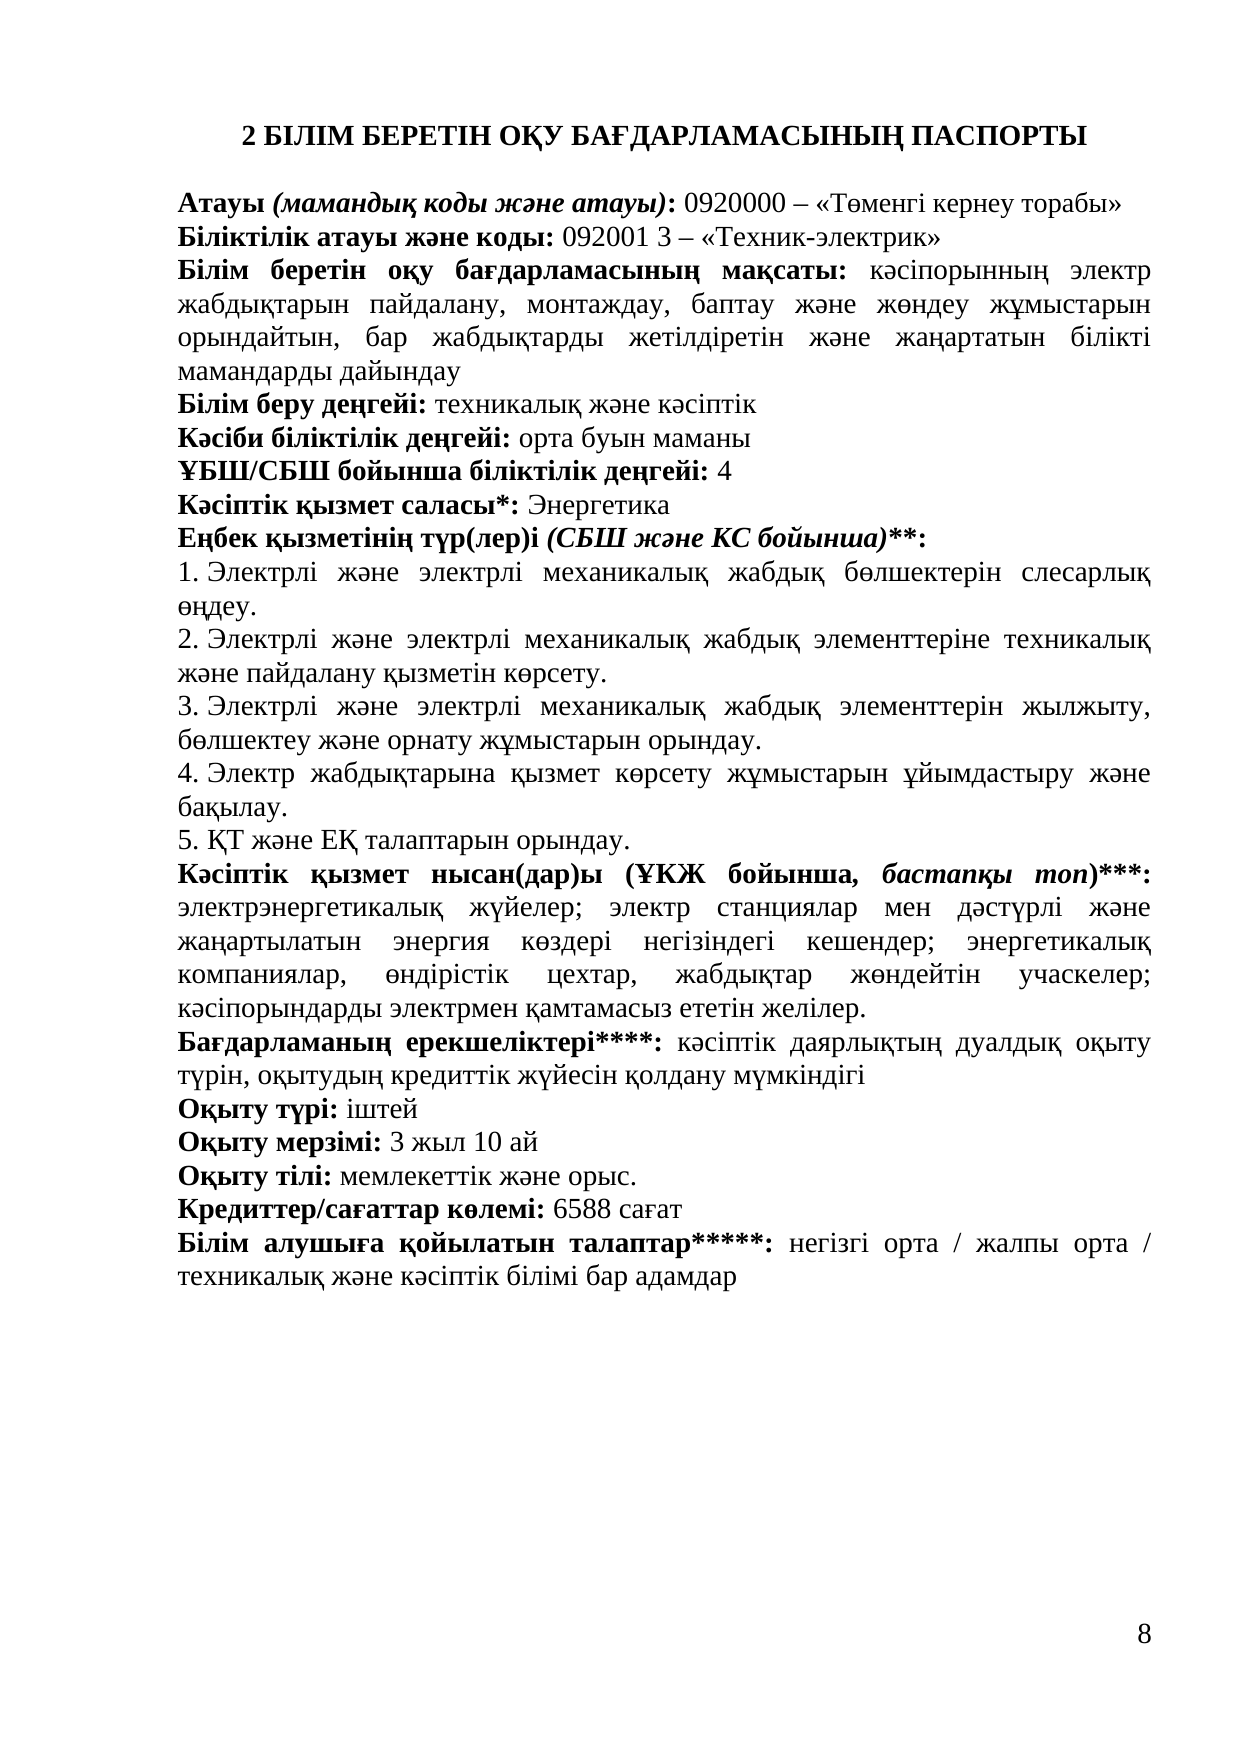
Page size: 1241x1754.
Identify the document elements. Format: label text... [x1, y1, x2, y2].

text Еңбек қызметінің түр(лер)і (СБШ және КС бойынша)**: [177, 521, 1152, 554]
text Білім алушыға қойылатын талаптар*****: негізгі орта / жалпы орта / техникалық және кәсіптік білімі бар адамдар [177, 1225, 1152, 1292]
text Атауы (мамандық коды және атауы): 0920000 – «Төменгі кернеу торабы» [177, 185, 1152, 219]
text Кредиттер/сағаттар көлемі: 6588 сағат [177, 1191, 1152, 1225]
text Кәсіптік қызмет саласы*: Энергетика [177, 487, 1152, 521]
list Электр жабдықтарына қызмет көрсету жұмыстарын ұйымдастыру және бақылау. [177, 755, 1152, 822]
text Бағдарламаның ерекшеліктері****: кәсіптік даярлықтың дуалдық оқыту түрін, оқытудың кредиттік жүйесін қолдану мүмкіндігі [177, 1024, 1152, 1091]
list Электрлі және электрлі механикалық жабдық элементтерін жылжыту, бөлшектеу және орнату жұмыстарын орындау. [177, 688, 1152, 755]
text Оқыту түрі: іштей [177, 1091, 1152, 1124]
text Біліктілік атауы және коды: 092001 3 – «Техник-электрик» [177, 219, 1152, 252]
text ҰБШ/СБШ бойынша біліктілік деңгейі: 4 [177, 453, 1152, 487]
text Кәсіптік қызмет нысан(дар)ы (ҰКЖ бойынша, бастапқы топ)***: электрэнергетикалық жүйелер; электр станциялар мен дәстүрлі және жаңартылатын энергия көздері негізіндегі кешендер; энергетикалық компаниялар, өндірістік цехтар, жабдықтар жөндейтін учаскелер; кәсіпорындарды электрмен қамтамасыз ететін желілер. [177, 856, 1152, 1024]
list Электрлі және электрлі механикалық жабдық бөлшектерін слесарлық өңдеу. [177, 554, 1152, 621]
text Оқыту тілі: мемлекеттік және орыс. [177, 1158, 1152, 1191]
text Оқыту мерзімі: 3 жыл 10 ай [177, 1124, 1152, 1158]
text Білім беретін оқу бағдарламасының мақсаты: кәсіпорынның электр жабдықтарын пайдалану, монтаждау, баптау және жөндеу жұмыстарын орындайтын, бар жабдықтарды жетілдіретін және жаңартатын білікті мамандарды дайындау [177, 252, 1152, 386]
text 2 БІЛІМ БЕРЕТІН ОҚУ БАҒДАРЛАМАСЫНЫҢ ПАСПОРТЫ [177, 118, 1152, 152]
list ҚТ және ЕҚ талаптарын орындау. [177, 822, 1152, 856]
list Электрлі және электрлі механикалық жабдық элементтеріне техникалық және пайдалану қызметін көрсету. [177, 621, 1152, 688]
text Білім беру деңгейі: техникалық және кәсіптік [177, 386, 1152, 420]
text Кәсіби біліктілік деңгейі: орта буын маманы [177, 420, 1152, 453]
